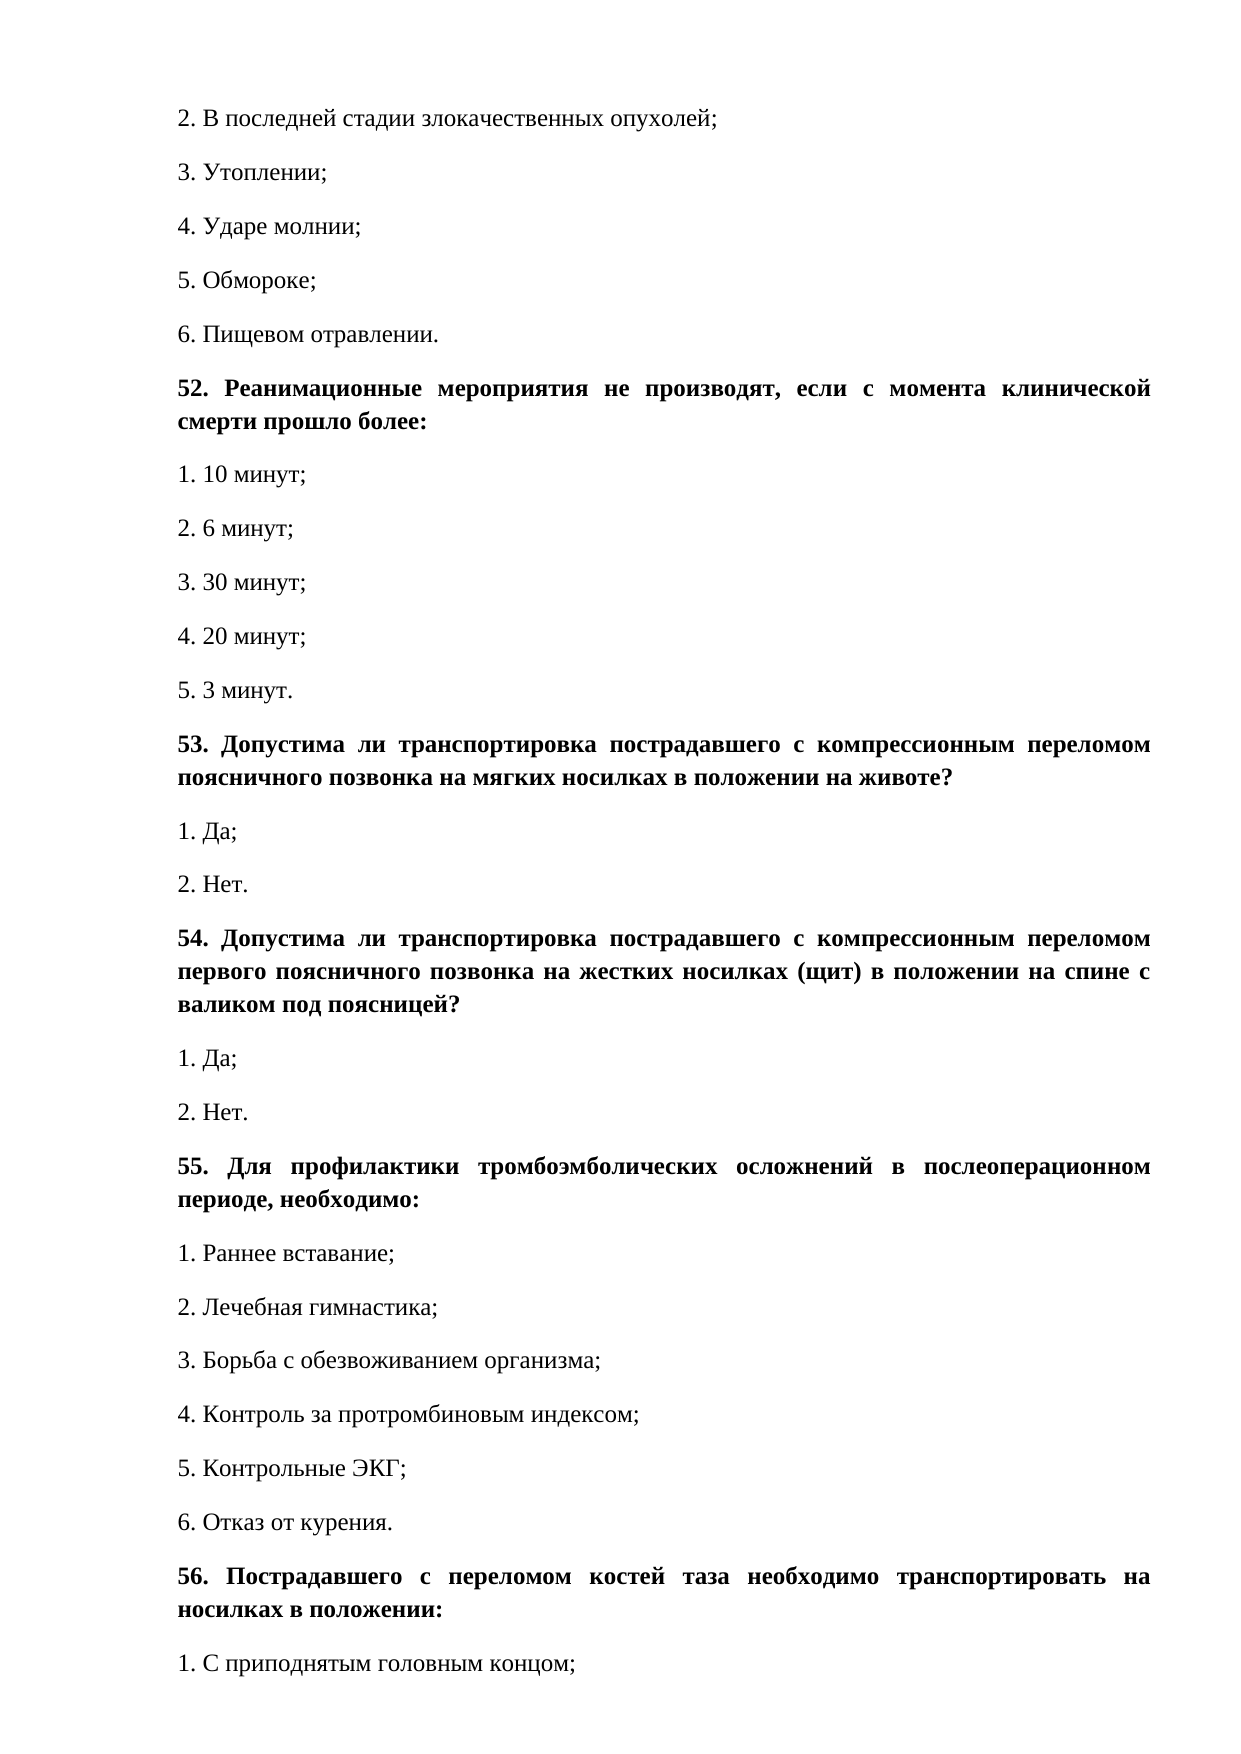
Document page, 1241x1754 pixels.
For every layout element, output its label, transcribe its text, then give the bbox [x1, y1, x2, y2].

text 2. 6 минут; [177, 513, 1152, 542]
text 6. Пищевом отравлении. [177, 319, 1152, 348]
text 4. Контроль за протромбиновым индексом; [177, 1399, 1152, 1428]
text 3. 30 минут; [177, 567, 1152, 596]
text 5. Обмороке; [177, 265, 1152, 294]
text 1. Да; [177, 816, 1152, 844]
text 4. 20 минут; [177, 621, 1152, 650]
text 3. Утоплении; [177, 157, 1152, 186]
text 2. В последней стадии злокачественных опухолей; [177, 103, 1152, 132]
text 1. Да; [177, 1043, 1152, 1072]
text 1. С приподнятым головным концом; [177, 1648, 1152, 1677]
text 5. 3 минут. [177, 675, 1152, 704]
text 52. Реанимационные мероприятия не производят, если с момента клинической смерти прошло более: [177, 373, 1152, 434]
text 56. Пострадавшего с переломом костей таза необходимо транспортировать на носилках в положении: [177, 1561, 1152, 1623]
text 55. Для профилактики тромбоэмболических осложнений в послеоперационном периоде, необходимо: [177, 1151, 1152, 1213]
text 1. Раннее вставание; [177, 1238, 1152, 1267]
text 4. Ударе молнии; [177, 211, 1152, 240]
text 2. Нет. [177, 869, 1152, 898]
text 6. Отказ от курения. [177, 1507, 1152, 1536]
text 53. Допустима ли транспортировка пострадавшего с компрессионным переломом поясничного позвонка на мягких носилках в положении на животе? [177, 729, 1152, 791]
text 2. Лечебная гимнастика; [177, 1292, 1152, 1321]
text 54. Допустима ли транспортировка пострадавшего с компрессионным переломом первого поясничного позвонка на жестких носилках (щит) в положении на спине с валиком под поясницей? [177, 923, 1152, 1018]
text 3. Борьба с обезвоживанием организма; [177, 1346, 1152, 1374]
text 5. Контрольные ЭКГ; [177, 1453, 1152, 1482]
text 2. Нет. [177, 1097, 1152, 1126]
text 1. 10 минут; [177, 459, 1152, 488]
